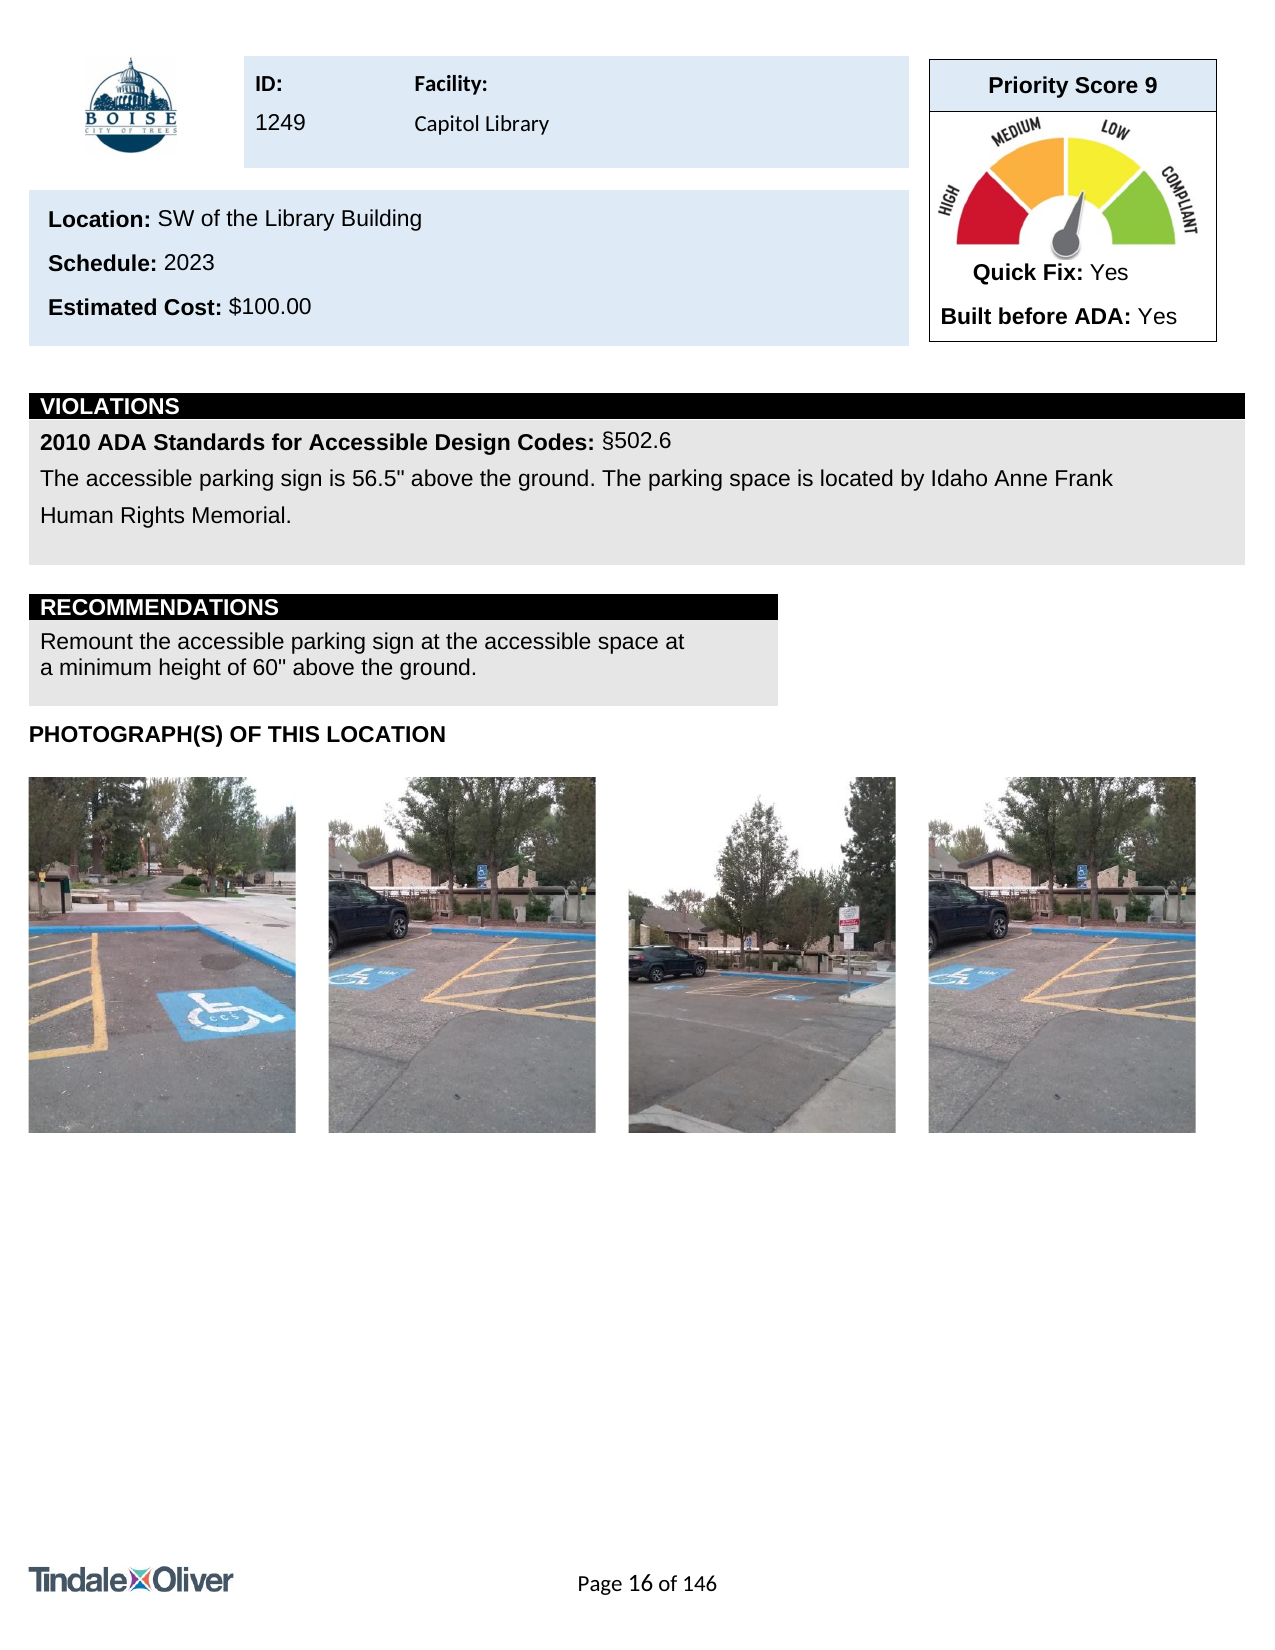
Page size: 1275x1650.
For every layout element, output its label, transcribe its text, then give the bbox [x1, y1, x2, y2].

table_cell 2010 ADA Standards for Accessible Design Codes: §502.6 The accessible parking sign is 56.5" above the ground. The parking space is located by Idaho Anne Frank Human Rights Memorial. [29, 420, 1245, 565]
table_header ID: 1249 [244, 56, 403, 168]
picture [628, 777, 896, 1133]
subtitle PHOTOGRAPH(S) OF THIS LOCATION [28, 721, 1246, 747]
picture [84, 56, 178, 154]
table_header RECOMMENDATIONS [29, 594, 778, 620]
picture [938, 112, 1201, 260]
table_header Priority Score 9 [930, 60, 1216, 111]
table_header VIOLATIONS [29, 393, 1245, 419]
table_header Facility: Capitol Library [403, 56, 909, 168]
picture [28, 777, 296, 1133]
table_header [29, 56, 243, 168]
picture [28, 1566, 234, 1592]
table_cell Remount the accessible parking sign at the accessible space at a minimum height of 60" above the ground. [29, 620, 778, 706]
picture [328, 777, 596, 1133]
picture [928, 777, 1196, 1133]
table_cell Quick Fix: Yes Built before ADA: Yes [930, 112, 1216, 341]
table_header Location: SW of the Library Building Schedule: 2023 Estimated Cost: $100.00 [29, 190, 909, 346]
